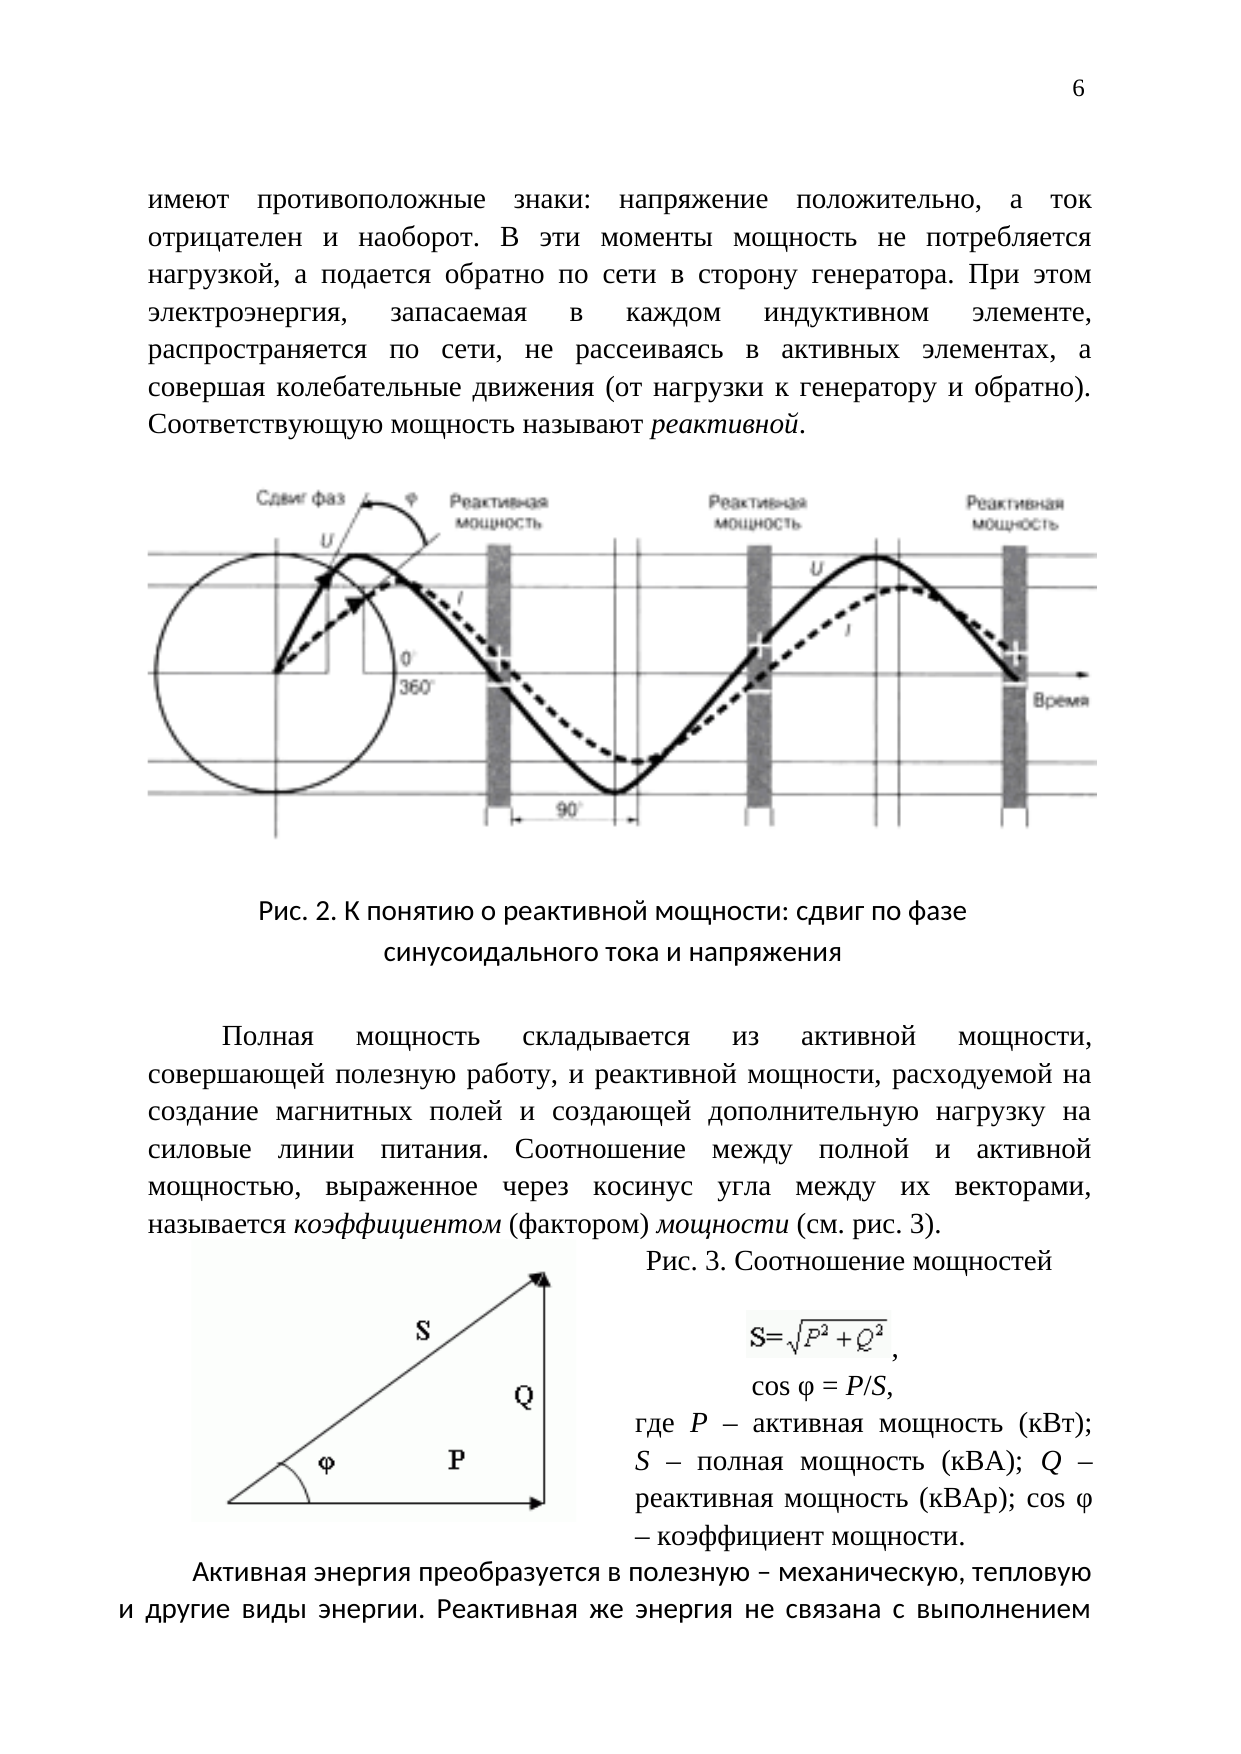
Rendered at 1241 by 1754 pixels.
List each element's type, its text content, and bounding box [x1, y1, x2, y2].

text где P – активная мощность (кВт); S – полная мощность (кВА); Q – реактивная мощность (кВАр); cos φ – коэффициент мощности. [635, 1401, 1092, 1551]
picture [746, 1310, 892, 1358]
picture [147, 463, 1097, 847]
text cos φ = P/S, [620, 1364, 1054, 1401]
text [118, 1551, 1092, 1626]
text Рис. 3. Соотношение мощностей [620, 1239, 1078, 1277]
text Полная мощность складывается из активной мощности, совершающей полезную работу, и реактивной мощности, расходуемой на создание магнитных полей и создающей дополнительную нагрузку на силовые линии питания. Соотношение между полной и активной мощностью, выраженное через косинус угла между их векторами, называется коэффициентом (фактором) мощности (см. рис. 3). [148, 1014, 1092, 1239]
text Рис. 2. К понятию о реактивной мощности: сдвиг по фазе синусоидального тока и напряжения [222, 892, 1004, 968]
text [148, 177, 1092, 440]
picture [191, 1239, 577, 1522]
